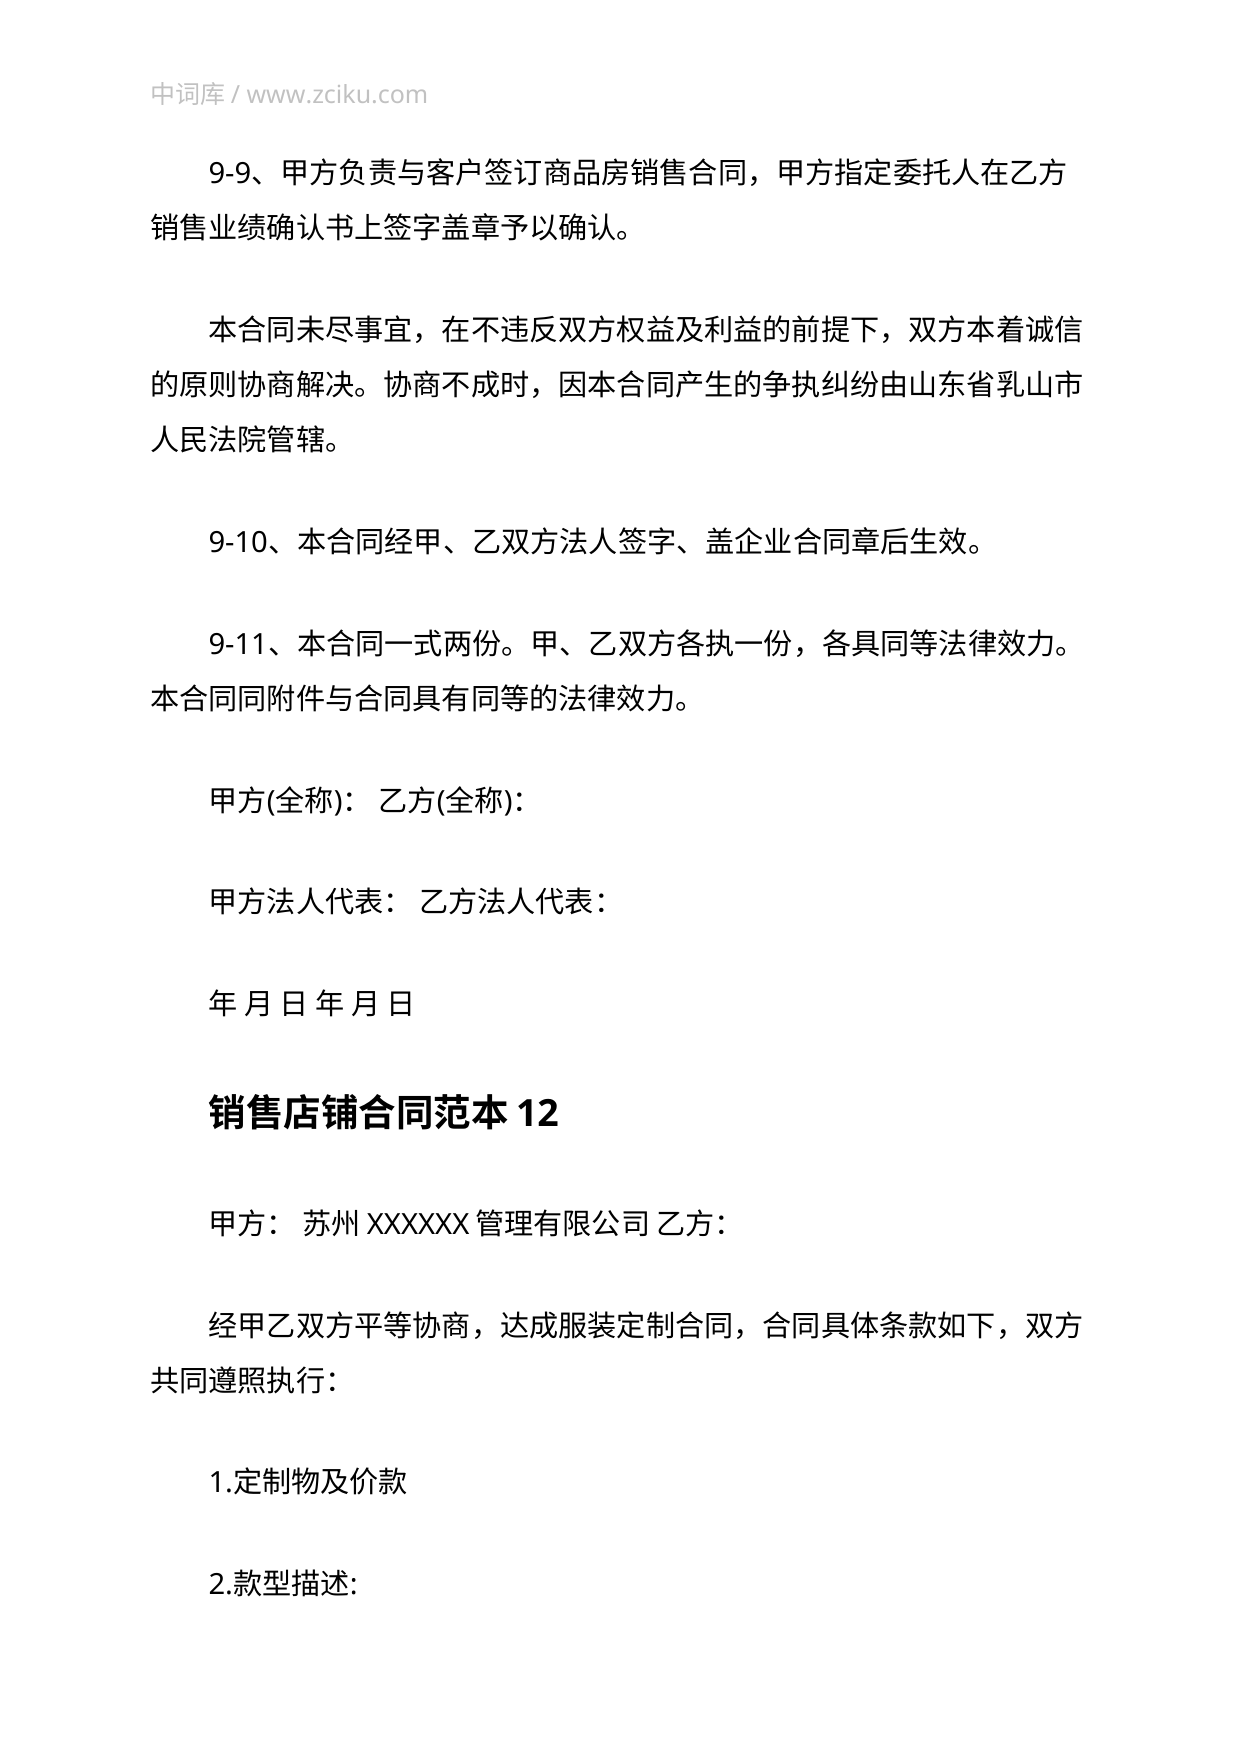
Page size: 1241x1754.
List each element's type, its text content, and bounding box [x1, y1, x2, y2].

text 销售店铺合同范本12 [150, 1083, 1090, 1137]
text 经甲乙双方平等协商，达成服装定制合同，合同具体条款如下，双方共同遵照执行： [150, 1302, 1090, 1399]
text 9-11、本合同一式两份。甲、乙双方各执一份，各具同等法律效力。本合同同附件与合同具有同等的法律效力。 [150, 620, 1090, 718]
text 9-9、甲方负责与客户签订商品房销售合同，甲方指定委托人在乙方销售业绩确认书上签字盖章予以确认。 [150, 150, 1090, 247]
text 甲方： 苏州XXXXXX管理有限公司 乙方： [150, 1200, 1090, 1243]
text 本合同未尽事宜，在不违反双方权益及利益的前提下，双方本着诚信的原则协商解决。协商不成时，因本合同产生的争执纠纷由山东省乳山市人民法院管辖。 [150, 307, 1090, 459]
text 2.款型描述: [150, 1561, 1090, 1603]
text 甲方法人代表： 乙方法人代表： [150, 879, 1090, 921]
text 年 月 日 年 月 日 [150, 981, 1090, 1023]
text 9-10、本合同经甲、乙双方法人签字、盖企业合同章后生效。 [150, 518, 1090, 561]
text 1.定制物及价款 [150, 1459, 1090, 1501]
text 甲方(全称)： 乙方(全称)： [150, 777, 1090, 819]
